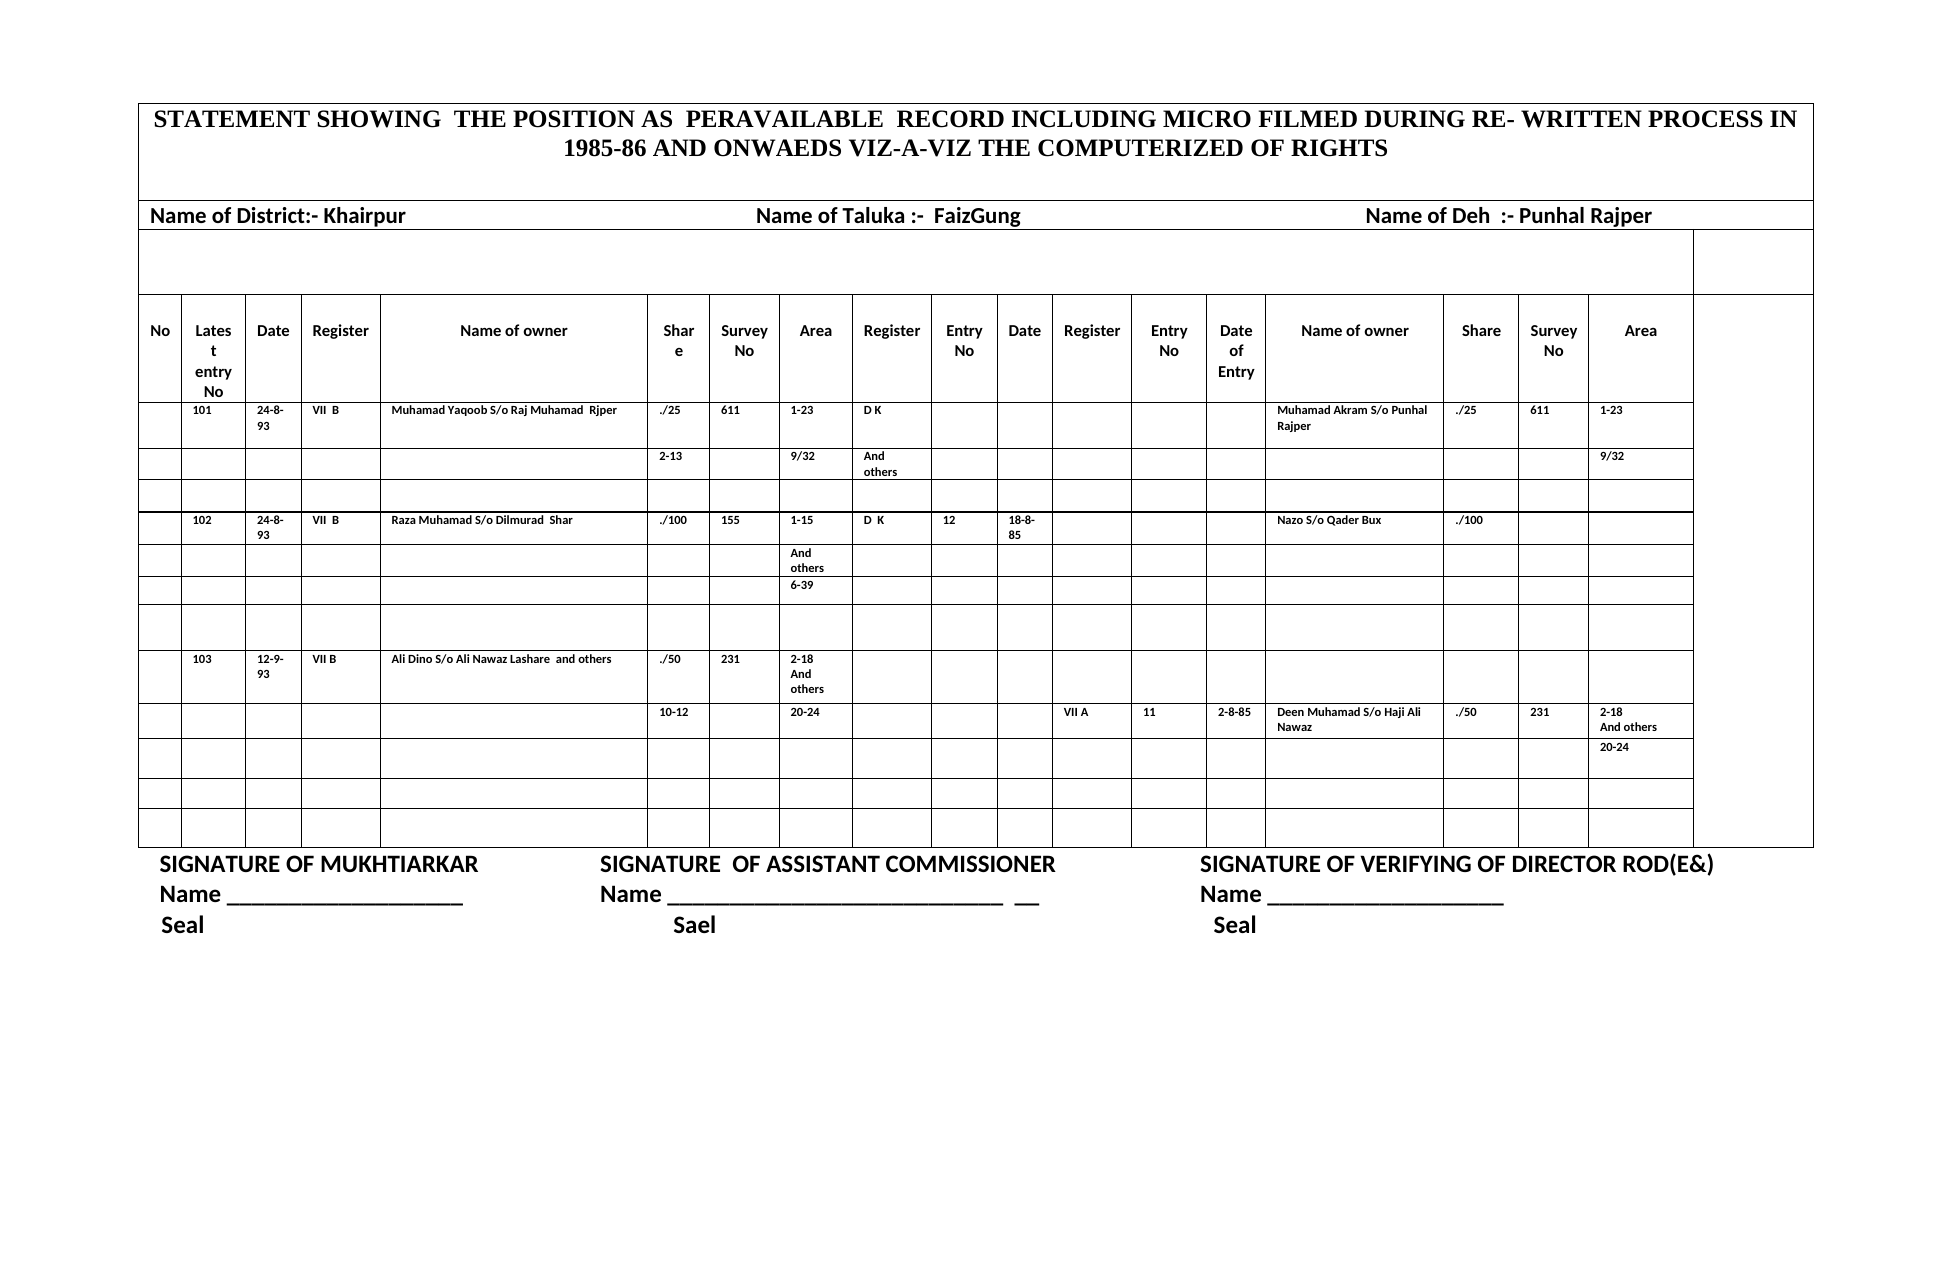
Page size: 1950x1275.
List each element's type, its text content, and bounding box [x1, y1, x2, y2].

table_cell [246, 739, 301, 777]
table_cell [1519, 779, 1588, 807]
table_cell [1444, 545, 1518, 576]
table_cell [1519, 739, 1588, 777]
table_cell [932, 651, 997, 703]
table_cell [246, 605, 301, 650]
table_cell [1053, 779, 1131, 807]
table_cell [998, 779, 1052, 807]
table_cell [1266, 577, 1443, 604]
table_cell [1444, 449, 1518, 479]
table_cell [998, 449, 1052, 479]
table_cell 2-8-85 [1207, 704, 1265, 738]
table_cell [710, 779, 779, 807]
table_cell [998, 545, 1052, 576]
table_cell [1444, 651, 1518, 703]
table_cell [1519, 449, 1588, 479]
table_cell 6-39 [780, 577, 852, 604]
table_cell [381, 739, 647, 777]
table_cell Name of owner [1266, 295, 1443, 402]
table_cell [932, 779, 997, 807]
table_cell [1053, 403, 1131, 447]
table_cell ./50 [1444, 704, 1518, 738]
table_cell Date of Entry [1207, 295, 1265, 402]
table_cell [1589, 605, 1693, 650]
table_cell Area [780, 295, 852, 402]
table_cell [1519, 545, 1588, 576]
table_cell 20-24 [1589, 739, 1693, 777]
table_cell [1207, 605, 1265, 650]
table_cell [998, 605, 1052, 650]
table_cell [1207, 449, 1265, 479]
table_cell [381, 577, 647, 604]
table_cell [1444, 605, 1518, 650]
table_cell [246, 809, 301, 847]
table_cell [139, 545, 181, 576]
table_cell [1207, 577, 1265, 604]
table_cell [1207, 403, 1265, 447]
table_cell [853, 605, 931, 650]
table_cell [182, 704, 245, 738]
table_cell [710, 704, 779, 738]
table_cell [139, 809, 181, 847]
table_cell [246, 704, 301, 738]
table_cell 10-12 [648, 704, 709, 738]
table_cell Entry No [932, 295, 997, 402]
table_cell 9/32 [780, 449, 852, 479]
table_cell [853, 739, 931, 777]
table_cell [998, 651, 1052, 703]
table_cell [1207, 651, 1265, 703]
table_cell No [139, 295, 181, 402]
table_cell [932, 739, 997, 777]
table_cell [648, 779, 709, 807]
table_cell [932, 577, 997, 604]
table_cell [1207, 480, 1265, 511]
table_cell [1444, 480, 1518, 511]
table_cell [932, 605, 997, 650]
table_cell [710, 449, 779, 479]
table_cell [1132, 779, 1206, 807]
table_cell ./25 [648, 403, 709, 447]
table_cell [780, 739, 852, 777]
table_cell [1266, 779, 1443, 807]
table_cell [1207, 739, 1265, 777]
table_cell ./100 [1444, 513, 1518, 544]
table_cell [853, 651, 931, 703]
table_cell [1444, 779, 1518, 807]
table_cell 24-8-93 [246, 403, 301, 447]
table_cell [1207, 809, 1265, 847]
table_cell [1589, 779, 1693, 807]
table_cell [1132, 605, 1206, 650]
table_cell VII A [1053, 704, 1131, 738]
table_cell [1132, 577, 1206, 604]
table_cell [998, 577, 1052, 604]
table_cell 18-8-85 [998, 513, 1052, 544]
table_cell [182, 809, 245, 847]
table_cell [932, 403, 997, 447]
table_cell [853, 480, 931, 511]
table_cell [139, 449, 181, 479]
table_cell [780, 605, 852, 650]
table_cell [932, 704, 997, 738]
table_cell [1589, 513, 1693, 544]
table_cell [182, 545, 245, 576]
table_cell [998, 809, 1052, 847]
table_cell 11 [1132, 704, 1206, 738]
table_cell [1519, 513, 1588, 544]
table_cell Share [1444, 295, 1518, 402]
table_cell [932, 545, 997, 576]
table_cell 611 [1519, 403, 1588, 447]
table_cell [853, 809, 931, 847]
table_cell [1266, 739, 1443, 777]
table_cell Date [998, 295, 1052, 402]
table_cell [1519, 651, 1588, 703]
table_cell [710, 739, 779, 777]
table_cell [853, 577, 931, 604]
table_cell [139, 480, 181, 511]
table_cell ./100 [648, 513, 709, 544]
table_cell [246, 577, 301, 604]
table_cell 12 [932, 513, 997, 544]
table_cell [1053, 577, 1131, 604]
table_cell [780, 809, 852, 847]
table_cell Register [1053, 295, 1131, 402]
table_cell [1207, 779, 1265, 807]
table_cell [1053, 545, 1131, 576]
table_cell Date [246, 295, 301, 402]
table_cell Area [1589, 295, 1693, 402]
table_cell [1053, 513, 1131, 544]
table_cell 2-13 [648, 449, 709, 479]
table_cell [139, 230, 1693, 294]
table_cell [182, 605, 245, 650]
table_cell [1519, 605, 1588, 650]
table_cell [853, 779, 931, 807]
table_cell Muhamad Akram S/o Punhal Rajper [1266, 403, 1443, 447]
table_cell [1266, 480, 1443, 511]
table_cell Survey No [1519, 295, 1588, 402]
table_cell [139, 651, 181, 703]
table_cell 155 [710, 513, 779, 544]
table_cell [1053, 739, 1131, 777]
table_cell 1-23 [1589, 403, 1693, 447]
table_cell [381, 779, 647, 807]
table_cell VII B [302, 403, 380, 447]
table_cell 102 [182, 513, 245, 544]
table_cell [1444, 809, 1518, 847]
table_cell [1053, 651, 1131, 703]
table_cell [998, 704, 1052, 738]
table_cell 9/32 [1589, 449, 1693, 479]
table_cell [1132, 480, 1206, 511]
table_cell [1589, 545, 1693, 576]
table_cell [302, 480, 380, 511]
table_cell [182, 739, 245, 777]
table_cell [1132, 513, 1206, 544]
table_cell [381, 449, 647, 479]
table_cell [302, 577, 380, 604]
table_cell D K [853, 513, 931, 544]
table_cell Ali Dino S/o Ali Nawaz Lashare and others [381, 651, 647, 703]
table_cell Name of owner [381, 295, 647, 402]
table_cell [1694, 295, 1813, 847]
text SIGNATURE OF MUKHTIARKAR SIGNATURE OF ASSISTANT COMMISSIONER SIGNATURE OF VERIFYING OF DIRECTOR ROD(E&) [159, 848, 1837, 878]
table_cell [1589, 809, 1693, 847]
table_cell [998, 403, 1052, 447]
table_cell [1589, 480, 1693, 511]
table_cell [1207, 545, 1265, 576]
table_cell [302, 545, 380, 576]
text Seal Sael Seal [150, 909, 1940, 939]
table_cell [648, 545, 709, 576]
table_cell [1519, 480, 1588, 511]
table_cell [381, 545, 647, 576]
table_cell 1-23 [780, 403, 852, 447]
table_cell [853, 545, 931, 576]
table_cell [1266, 605, 1443, 650]
table_cell [710, 605, 779, 650]
table_cell [1132, 739, 1206, 777]
table_cell Nazo S/o Qader Bux [1266, 513, 1443, 544]
table_cell [1266, 809, 1443, 847]
table_cell Latest entry No [182, 295, 245, 402]
table_cell Muhamad Yaqoob S/o Raj Muhamad Rjper [381, 403, 647, 447]
table_cell 2-18 And others [780, 651, 852, 703]
table_cell [246, 779, 301, 807]
table_cell [998, 739, 1052, 777]
table_cell Register [302, 295, 380, 402]
table_cell 2-18 And others [1589, 704, 1693, 738]
table_cell [139, 779, 181, 807]
table_cell [1519, 577, 1588, 604]
table_cell Name of District:- Khairpur Name of Taluka :- FaizGung Name of Deh :- Punhal Rajper [139, 201, 1813, 229]
table_cell [1444, 577, 1518, 604]
table_cell [1132, 403, 1206, 447]
table_cell [302, 779, 380, 807]
table_cell [246, 545, 301, 576]
table_cell [302, 704, 380, 738]
table_cell 12-9-93 [246, 651, 301, 703]
table_cell And others [780, 545, 852, 576]
table_cell [182, 577, 245, 604]
table_cell [381, 605, 647, 650]
table_cell And others [853, 449, 931, 479]
table_cell VII B [302, 513, 380, 544]
table_cell [932, 480, 997, 511]
table_cell [302, 605, 380, 650]
table_cell Entry No [1132, 295, 1206, 402]
table_cell [710, 809, 779, 847]
table_cell Share [648, 295, 709, 402]
table_cell [182, 480, 245, 511]
table_cell 1-15 [780, 513, 852, 544]
table_cell 101 [182, 403, 245, 447]
table_cell 231 [710, 651, 779, 703]
table_cell [648, 480, 709, 511]
table_cell ./25 [1444, 403, 1518, 447]
table_cell [139, 403, 181, 447]
table_cell [1207, 513, 1265, 544]
table_cell [381, 480, 647, 511]
table_cell [1132, 545, 1206, 576]
table_cell [1053, 449, 1131, 479]
table_cell [998, 480, 1052, 511]
table_cell [139, 605, 181, 650]
table_cell [648, 739, 709, 777]
table_cell [648, 809, 709, 847]
table_cell [139, 739, 181, 777]
table_cell [381, 809, 647, 847]
table_cell [853, 704, 931, 738]
table_cell [182, 449, 245, 479]
table_cell 611 [710, 403, 779, 447]
table_cell [302, 449, 380, 479]
table_cell [246, 449, 301, 479]
table_cell Register [853, 295, 931, 402]
table_cell [648, 605, 709, 650]
table_cell [648, 577, 709, 604]
table_cell Deen Muhamad S/o Haji Ali Nawaz [1266, 704, 1443, 738]
table_cell [302, 809, 380, 847]
table_cell Survey No [710, 295, 779, 402]
table_cell [1444, 739, 1518, 777]
table_cell 20-24 [780, 704, 852, 738]
table_cell [932, 449, 997, 479]
table_cell [1519, 809, 1588, 847]
table_cell [1266, 651, 1443, 703]
table_cell [710, 577, 779, 604]
table_cell [710, 545, 779, 576]
table_cell [1589, 577, 1693, 604]
table_cell 24-8-93 [246, 513, 301, 544]
table_cell [710, 480, 779, 511]
table_cell [1132, 809, 1206, 847]
table_cell [381, 704, 647, 738]
table_cell [139, 513, 181, 544]
table_cell VII B [302, 651, 380, 703]
table_cell [139, 704, 181, 738]
table_cell [1132, 651, 1206, 703]
text Name ___________________ Name ___________________________ __ Name ___________________ [159, 878, 1940, 909]
table_cell 231 [1519, 704, 1588, 738]
table_cell [1053, 480, 1131, 511]
table_cell [1053, 809, 1131, 847]
table_cell [246, 480, 301, 511]
table_cell [1266, 545, 1443, 576]
table_cell [932, 809, 997, 847]
table_cell ./50 [648, 651, 709, 703]
table_cell [1266, 449, 1443, 479]
table_cell [780, 480, 852, 511]
table_header STATEMENT SHOWING THE POSITION AS PERAVAILABLE RECORD INCLUDING MICRO FILMED DURING RE- WRITTEN PROCESS IN 1985-86 AND ONWAEDS VIZ-A-VIZ THE COMPUTERIZED OF RIGHTS [139, 104, 1813, 200]
table_cell [1132, 449, 1206, 479]
table_cell D K [853, 403, 931, 447]
table_cell [139, 577, 181, 604]
table_cell [780, 779, 852, 807]
table_cell [182, 779, 245, 807]
table_cell [1589, 651, 1693, 703]
table_cell Raza Muhamad S/o Dilmurad Shar [381, 513, 647, 544]
table_cell [302, 739, 380, 777]
table_cell 103 [182, 651, 245, 703]
table_cell [1694, 230, 1813, 294]
table_cell [1053, 605, 1131, 650]
